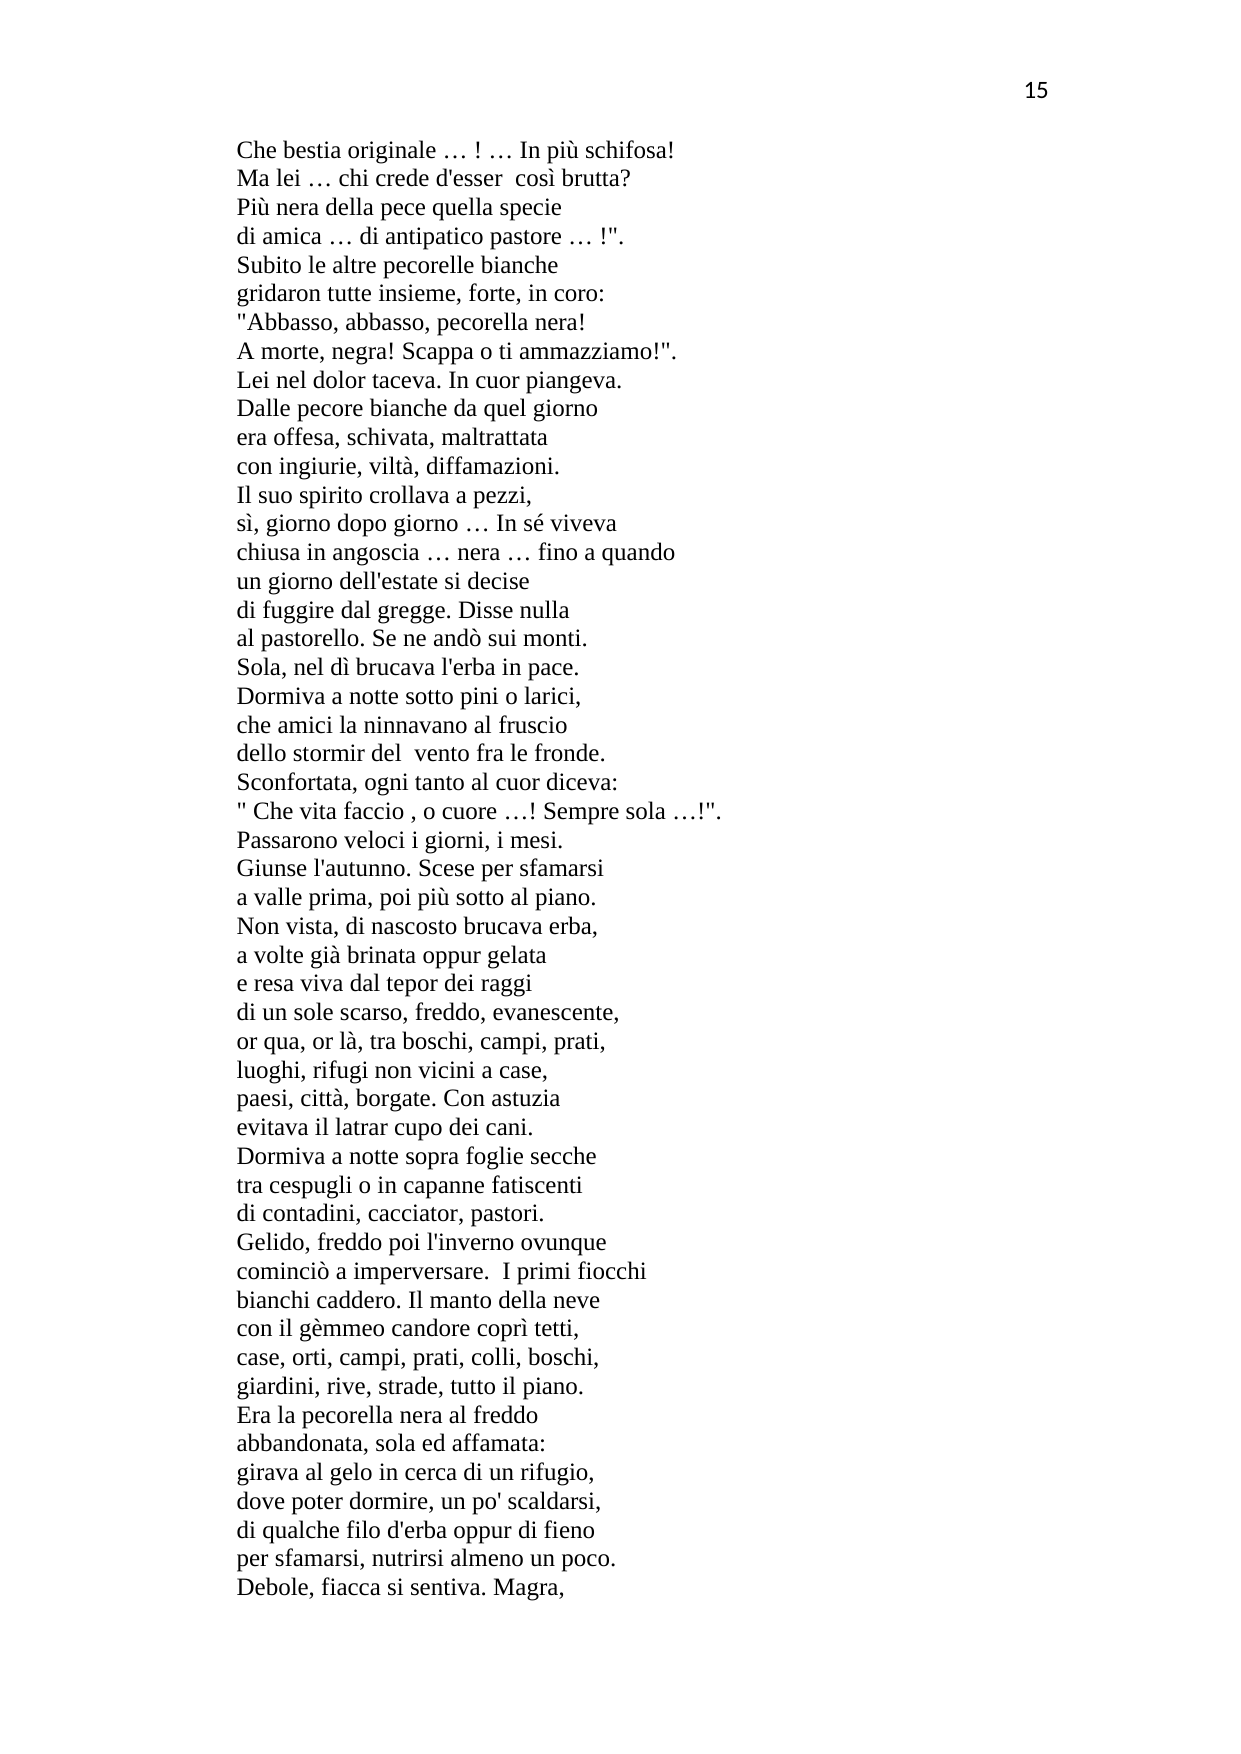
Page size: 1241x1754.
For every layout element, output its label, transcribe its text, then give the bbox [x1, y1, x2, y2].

text che amici la ninnavano al fruscio [236, 710, 842, 738]
text un giorno dell'estate si decise [236, 566, 842, 595]
text Dormiva a notte sotto pini o larici, [236, 681, 842, 710]
text con ingiurie, viltà, diffamazioni. [236, 451, 842, 480]
text dove poter dormire, un po' scaldarsi, [236, 1486, 842, 1515]
text Ma lei … chi crede d'esser così brutta? [236, 163, 842, 192]
text paesi, città, borgate. Con astuzia [236, 1083, 842, 1112]
text Sola, nel dì brucava l'erba in pace. [236, 652, 842, 681]
text Subito le altre pecorelle bianche [236, 250, 842, 278]
text di contadini, cacciator, pastori. [236, 1198, 842, 1227]
text "Abbasso, abbasso, pecorella nera! [236, 307, 842, 336]
text Che bestia originale … ! … In più schifosa! [236, 135, 842, 163]
text " Che vita faccio , o cuore …! Sempre sola …!". [236, 796, 842, 825]
text tra cespugli o in capanne fatiscenti [236, 1170, 842, 1198]
text a volte già brinata oppur gelata [236, 940, 842, 968]
text Non vista, di nascosto brucava erba, [236, 911, 842, 940]
text or qua, or là, tra boschi, campi, prati, [236, 1026, 842, 1055]
text era offesa, schivata, maltrattata [236, 422, 842, 451]
text Dormiva a notte sopra foglie secche [236, 1141, 842, 1170]
text bianchi caddero. Il manto della neve [236, 1285, 842, 1313]
text di qualche filo d'erba oppur di fieno [236, 1515, 842, 1543]
text Gelido, freddo poi l'inverno ovunque [236, 1227, 842, 1256]
text abbandonata, sola ed affamata: [236, 1428, 842, 1457]
text Lei nel dolor taceva. In cuor piangeva. [236, 365, 842, 393]
text giardini, rive, strade, tutto il piano. [236, 1371, 842, 1400]
text Più nera della pece quella specie [236, 192, 842, 221]
text chiusa in angoscia … nera … fino a quando [236, 537, 842, 566]
text Passarono veloci i giorni, i mesi. [236, 825, 842, 853]
text case, orti, campi, prati, colli, boschi, [236, 1342, 842, 1371]
text cominciò a imperversare. I primi fiocchi [236, 1256, 842, 1285]
text dello stormir del vento fra le fronde. [236, 738, 842, 767]
text A morte, negra! Scappa o ti ammazziamo!". [236, 336, 842, 365]
text di un sole scarso, freddo, evanescente, [236, 997, 842, 1026]
text girava al gelo in cerca di un rifugio, [236, 1457, 842, 1486]
text gridaron tutte insieme, forte, in coro: [236, 278, 842, 307]
text con il gèmmeo candore coprì tetti, [236, 1313, 842, 1342]
text al pastorello. Se ne andò sui monti. [236, 623, 842, 652]
text Il suo spirito crollava a pezzi, [236, 480, 842, 508]
text evitava il latrar cupo dei cani. [236, 1112, 842, 1141]
text sì, giorno dopo giorno … In sé viveva [236, 508, 842, 537]
text e resa viva dal tepor dei raggi [236, 968, 842, 997]
text Dalle pecore bianche da quel giorno [236, 393, 842, 422]
text Debole, fiacca si sentiva. Magra, [236, 1572, 842, 1601]
text Sconfortata, ogni tanto al cuor diceva: [236, 767, 842, 796]
text Giunse l'autunno. Scese per sfamarsi [236, 853, 842, 882]
text a valle prima, poi più sotto al piano. [236, 882, 842, 911]
text Era la pecorella nera al freddo [236, 1400, 842, 1428]
text per sfamarsi, nutrirsi almeno un poco. [236, 1543, 842, 1572]
text di amica … di antipatico pastore … !". [236, 221, 842, 250]
text di fuggire dal gregge. Disse nulla [236, 595, 842, 623]
text luoghi, rifugi non vicini a case, [236, 1055, 842, 1083]
